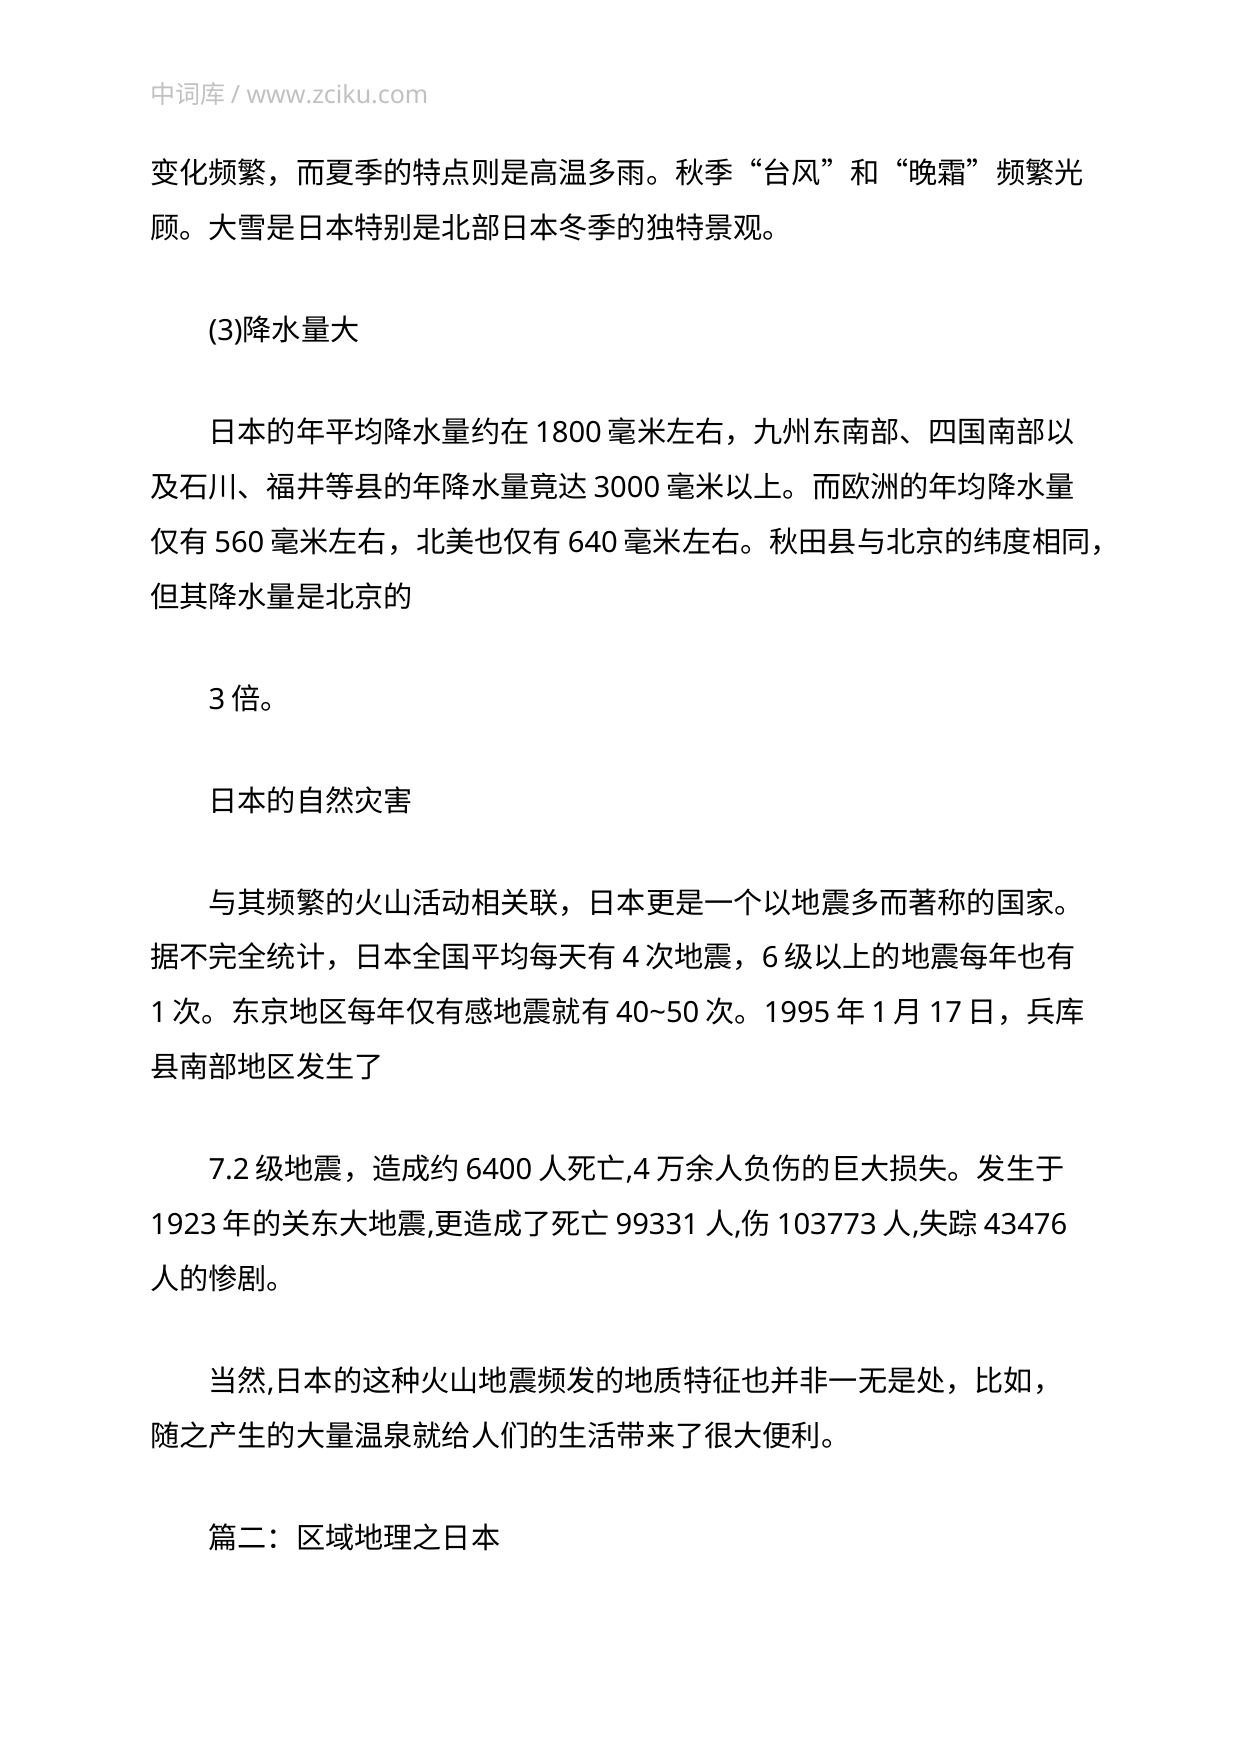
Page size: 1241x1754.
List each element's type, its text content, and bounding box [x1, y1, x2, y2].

text (3)降水量大 [150, 307, 1090, 349]
text 篇二：区域地理之日本 [150, 1514, 1090, 1557]
text 当然,日本的这种火山地震频发的地质特征也并非一无是处，比如，随之产生的大量温泉就给人们的生活带来了很大便利。 [150, 1358, 1090, 1455]
text 日本的年平均降水量约在1800毫米左右，九州东南部、四国南部以及石川、福井等县的年降水量竟达3000毫米以上。而欧洲的年均降水量仅有560毫米左右，北美也仅有640毫米左右。秋田县与北京的纬度相同，但其降水量是北京的 [150, 409, 1090, 616]
text 3倍。 [150, 675, 1090, 718]
text 与其频繁的火山活动相关联，日本更是一个以地震多而著称的国家。据不完全统计，日本全国平均每天有4次地震，6级以上的地震每年也有1次。东京地区每年仅有感地震就有40~50次。1995年1月17日，兵库县南部地区发生了 [150, 879, 1090, 1086]
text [150, 150, 1090, 247]
text 7.2级地震，造成约6400人死亡,4万余人负伤的巨大损失。发生于1923年的关东大地震,更造成了死亡99331人,伤103773人,失踪43476人的惨剧。 [150, 1146, 1090, 1298]
text 日本的自然灾害 [150, 777, 1090, 820]
